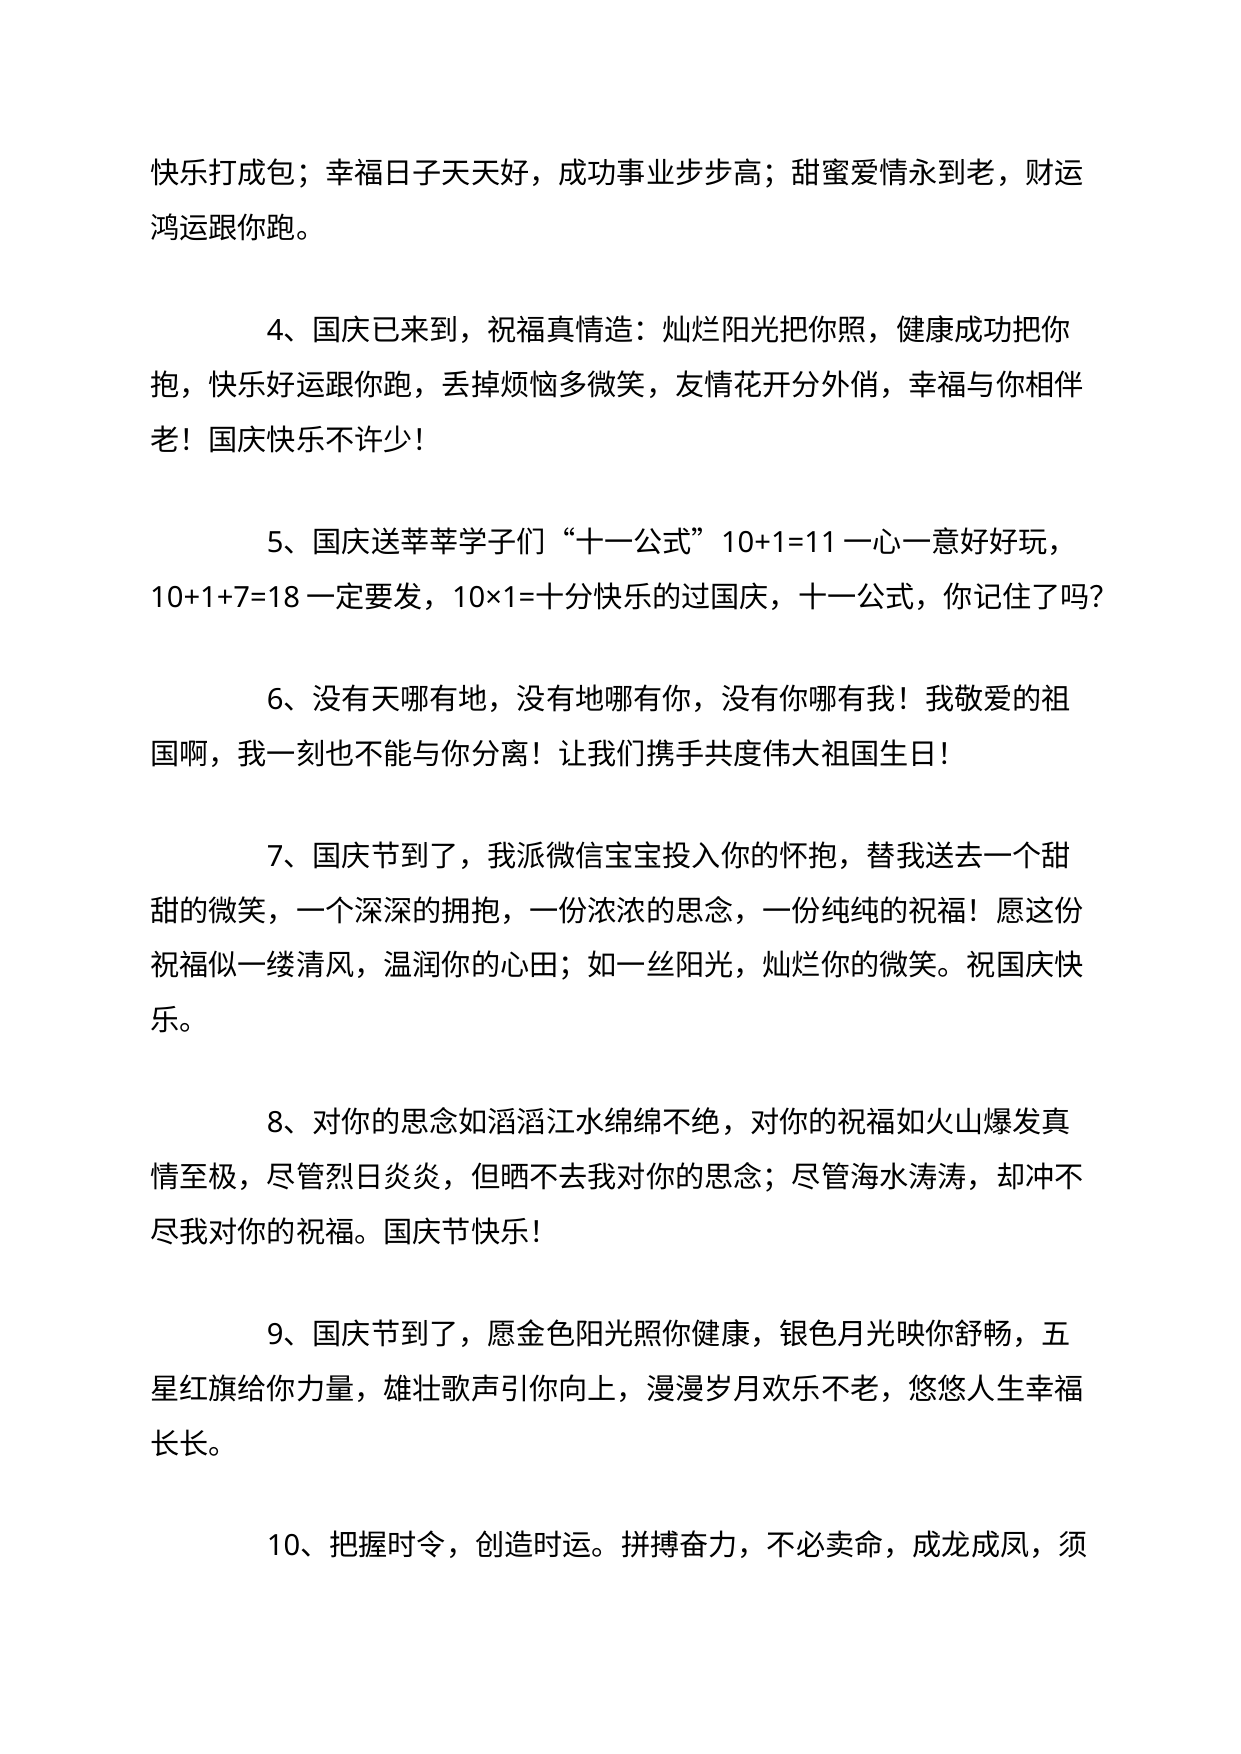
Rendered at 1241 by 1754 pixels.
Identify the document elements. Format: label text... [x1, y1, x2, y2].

text 4、国庆已来到，祝福真情造：灿烂阳光把你照，健康成功把你抱，快乐好运跟你跑，丢掉烦恼多微笑，友情花开分外俏，幸福与你相伴老！国庆快乐不许少！ [150, 307, 1090, 459]
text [150, 1522, 1090, 1564]
text 8、对你的思念如滔滔江水绵绵不绝，对你的祝福如火山爆发真情至极，尽管烈日炎炎，但晒不去我对你的思念；尽管海水涛涛，却冲不尽我对你的祝福。国庆节快乐！ [150, 1099, 1090, 1251]
text 5、国庆送莘莘学子们“十一公式”10+1=11一心一意好好玩，10+1+7=18一定要发，10×1=十分快乐的过国庆，十一公式，你记住了吗？ [150, 518, 1090, 616]
text 6、没有天哪有地，没有地哪有你，没有你哪有我！我敬爱的祖国啊，我一刻也不能与你分离！让我们携手共度伟大祖国生日！ [150, 675, 1090, 773]
text 7、国庆节到了，我派微信宝宝投入你的怀抱，替我送去一个甜甜的微笑，一个深深的拥抱，一份浓浓的思念，一份纯纯的祝福！愿这份祝福似一缕清风，温润你的心田；如一丝阳光，灿烂你的微笑。祝国庆快乐。 [150, 832, 1090, 1039]
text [150, 150, 1090, 247]
text 9、国庆节到了，愿金色阳光照你健康，银色月光映你舒畅，五星红旗给你力量，雄壮歌声引你向上，漫漫岁月欢乐不老，悠悠人生幸福长长。 [150, 1310, 1090, 1462]
